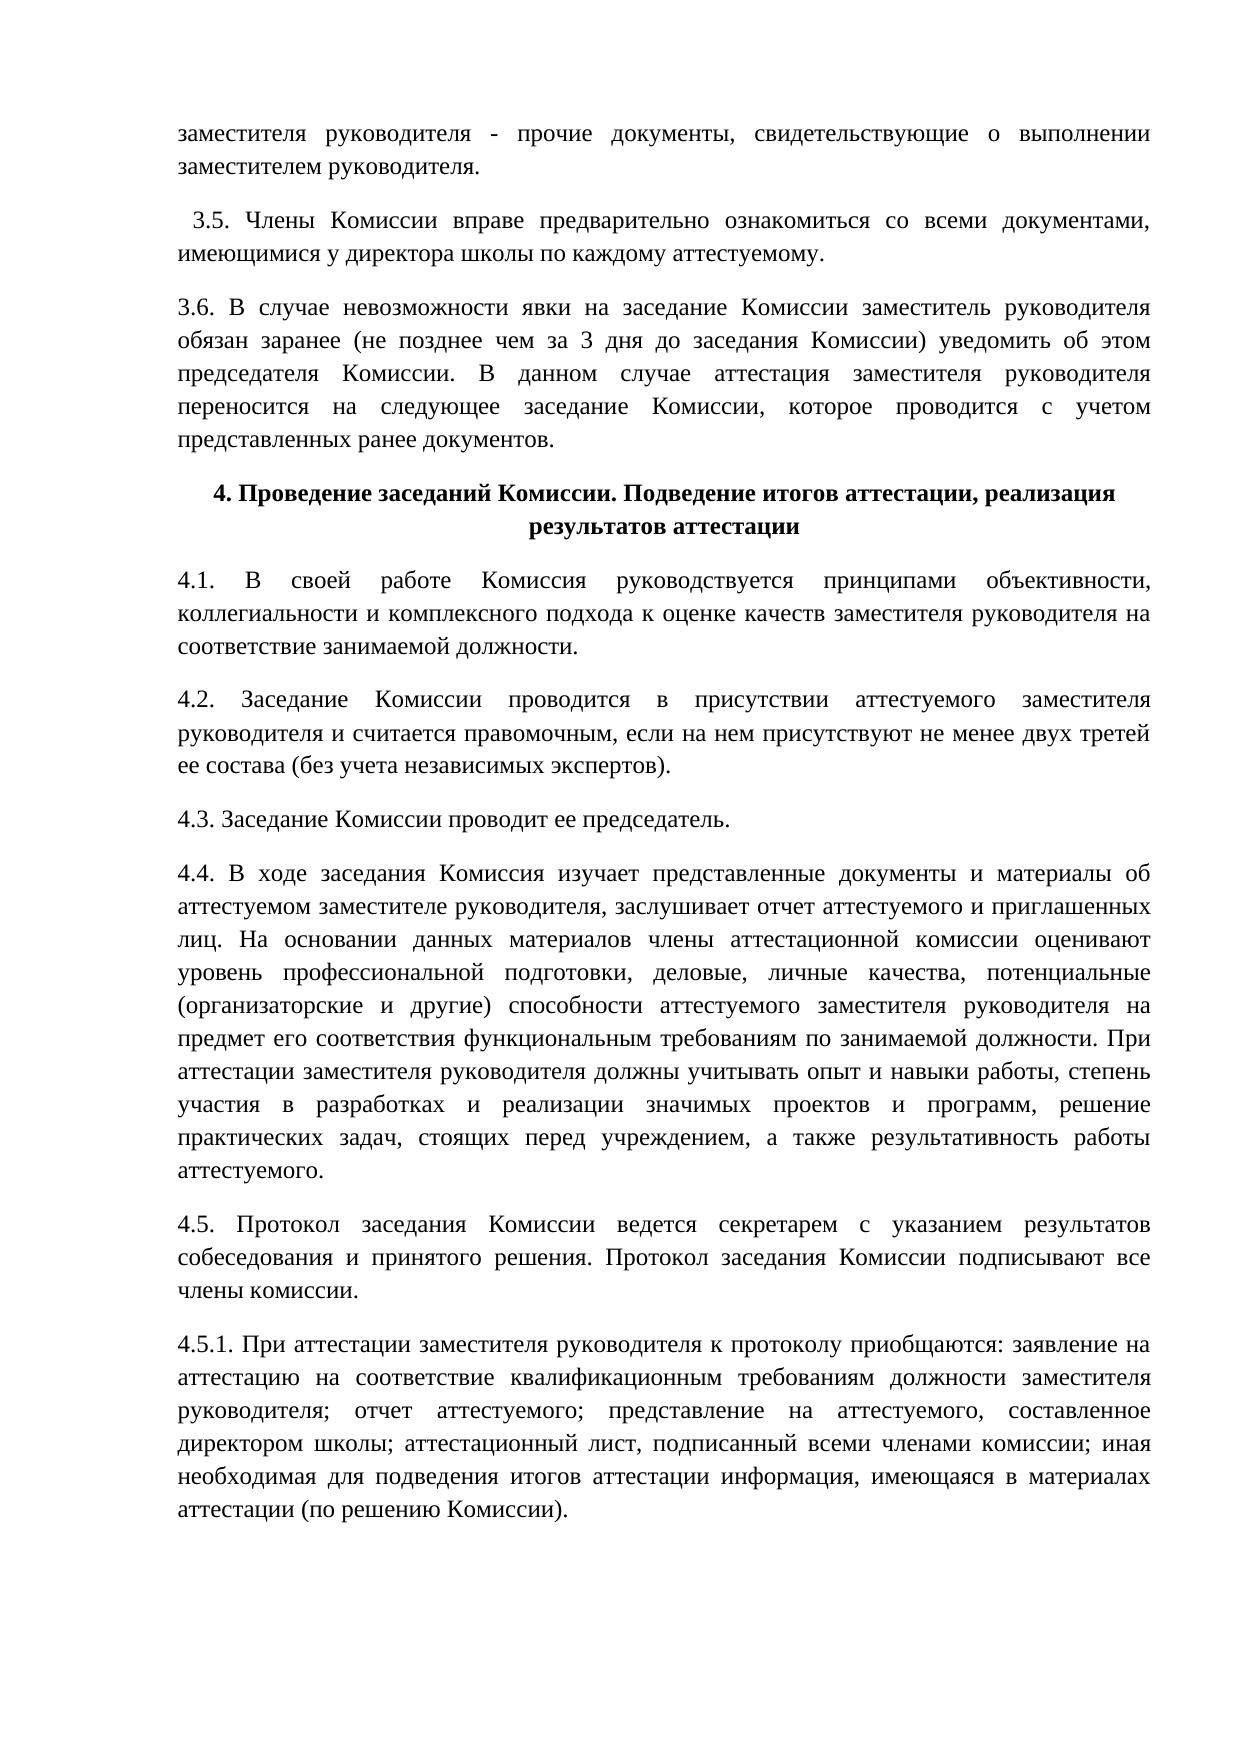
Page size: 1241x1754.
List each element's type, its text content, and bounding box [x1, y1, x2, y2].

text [177, 118, 1152, 180]
text 4.5.1. При аттестации заместителя руководителя к протоколу приобщаются: заявление на аттестацию на соответствие квалификационным требованиям должности заместителя руководителя; отчет аттестуемого; представление на аттестуемого, составленное директором школы; аттестационный лист, подписанный всеми членами комиссии; иная необходимая для подведения итогов аттестации информация, имеющаяся в материалах аттестации (по решению Комиссии). [177, 1329, 1152, 1523]
text 4.3. Заседание Комиссии проводит ее председатель. [177, 804, 1152, 833]
text 4.1. В своей работе Комиссия руководствуется принципами объективности, коллегиальности и комплексного подхода к оценке качеств заместителя руководителя на соответствие занимаемой должности. [177, 565, 1152, 659]
text 4.2. Заседание Комиссии проводится в присутствии аттестуемого заместителя руководителя и считается правомочным, если на нем присутствуют не менее двух третей ее состава (без учета независимых экспертов). [177, 684, 1152, 779]
text 4.4. В ходе заседания Комиссия изучает представленные документы и материалы об аттестуемом заместителе руководителя, заслушивает отчет аттестуемого и приглашенных лиц. На основании данных материалов члены аттестационной комиссии оценивают уровень профессиональной подготовки, деловые, личные качества, потенциальные (организаторские и другие) способности аттестуемого заместителя руководителя на предмет его соответствия функциональным требованиям по занимаемой должности. При аттестации заместителя руководителя должны учитывать опыт и навыки работы, степень участия в разработках и реализации значимых проектов и программ, решение практических задач, стоящих перед учреждением, а также результативность работы аттестуемого. [177, 858, 1152, 1184]
text 3.5. Члены Комиссии вправе предварительно ознакомиться со всеми документами, имеющимися у директора школы по каждому аттестуемому. [177, 205, 1152, 267]
text 4.5. Протокол заседания Комиссии ведется секретарем с указанием результатов собеседования и принятого решения. Протокол заседания Комиссии подписывают все члены комиссии. [177, 1209, 1152, 1304]
text 4. Проведение заседаний Комиссии. Подведение итогов аттестации, реализация результатов аттестации [177, 478, 1152, 539]
text 3.6. В случае невозможности явки на заседание Комиссии заместитель руководителя обязан заранее (не позднее чем за 3 дня до заседания Комиссии) уведомить об этом председателя Комиссии. В данном случае аттестация заместителя руководителя переносится на следующее заседание Комиссии, которое проводится с учетом представленных ранее документов. [177, 292, 1152, 453]
